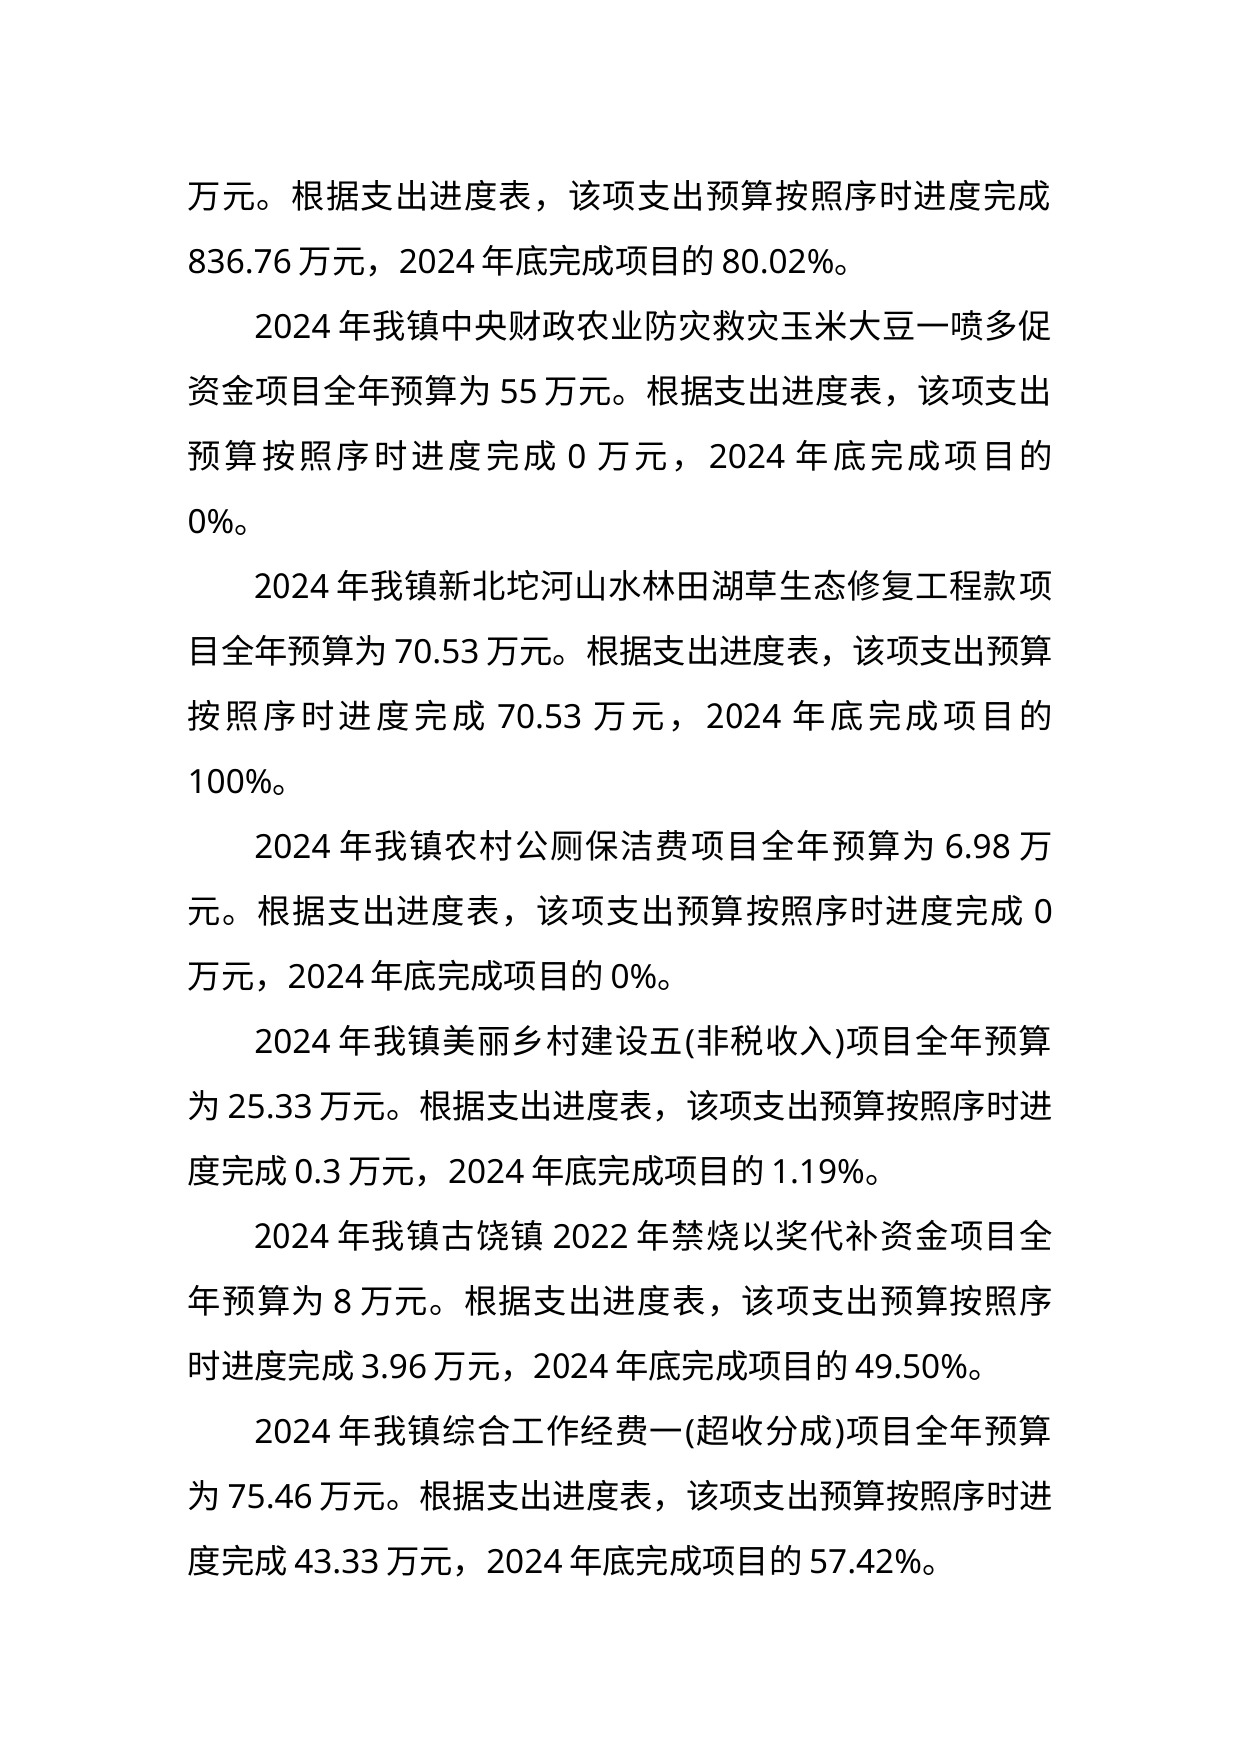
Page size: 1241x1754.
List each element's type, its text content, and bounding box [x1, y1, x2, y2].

text 2024年我镇农村公厕保洁费项目全年预算为6.98万元。根据支出进度表，该项支出预算按照序时进度完成0万元，2024年底完成项目的0%。 [187, 812, 1053, 1007]
text 2024年我镇古饶镇2022年禁烧以奖代补资金项目全年预算为8万元。根据支出进度表，该项支出预算按照序时进度完成3.96万元，2024年底完成项目的49.50%。 [187, 1202, 1053, 1397]
text 2024年我镇美丽乡村建设五(非税收入)项目全年预算为25.33万元。根据支出进度表，该项支出预算按照序时进度完成0.3万元，2024年底完成项目的1.19%。 [187, 1007, 1053, 1202]
text 2024年我镇新北坨河山水林田湖草生态修复工程款项目全年预算为70.53万元。根据支出进度表，该项支出预算按照序时进度完成70.53万元，2024年底完成项目的100%。 [187, 552, 1053, 812]
text 2024年我镇中央财政农业防灾救灾玉米大豆一喷多促资金项目全年预算为55万元。根据支出进度表，该项支出预算按照序时进度完成0万元，2024年底完成项目的0%。 [187, 292, 1053, 552]
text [187, 162, 1053, 292]
text 2024年我镇综合工作经费一(超收分成)项目全年预算为75.46万元。根据支出进度表，该项支出预算按照序时进度完成43.33万元，2024年底完成项目的57.42%。 [187, 1397, 1053, 1592]
